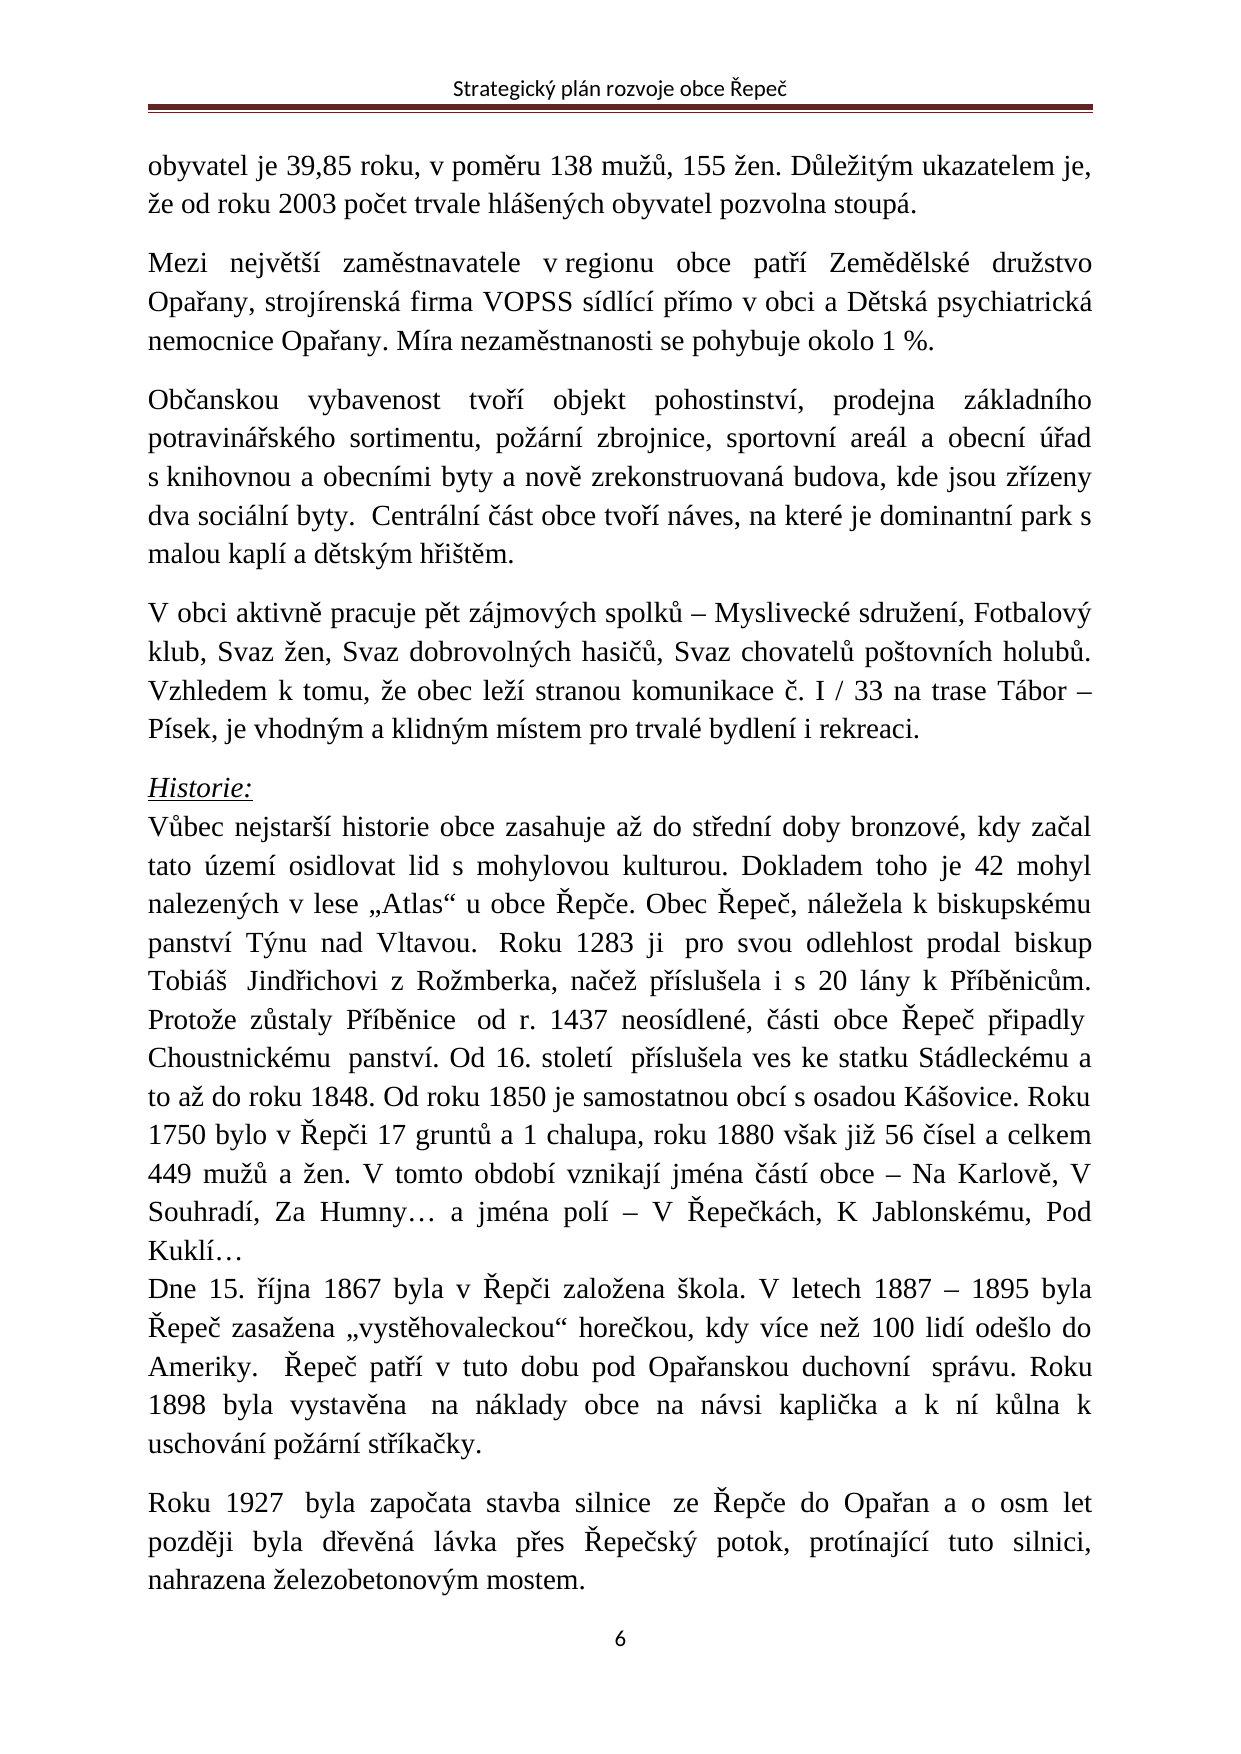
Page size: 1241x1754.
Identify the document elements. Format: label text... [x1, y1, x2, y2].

text Občanskou vybavenost tvoří objekt pohostinství, prodejna základního potravinářského sortimentu, požární zbrojnice, sportovní areál a obecní úřad s knihovnou a obecními byty a nově zrekonstruovaná budova, kde jsou zřízeny dva sociální byty. Centrální část obce tvoří náves, na které je dominantní park s malou kaplí a dětským hřištěm. [148, 382, 1093, 570]
text Dne 15. října 1867 byla v Řepči založena škola. V letech 1887 – 1895 byla Řepeč zasažena „vystěhovaleckou“ horečkou, kdy více než 100 lidí odešlo do Ameriky. Řepeč patří v tuto dobu pod Opařanskou duchovní správu. Roku 1898 byla vystavěna na náklady obce na návsi kaplička a k ní kůlna k uschování požární stříkačky. [148, 1272, 1093, 1459]
text Roku 1927 byla započata stavba silnice ze Řepče do Opařan a o osm let později byla dřevěná lávka přes Řepečský potok, protínající tuto silnici, nahrazena železobetonovým mostem. [148, 1485, 1093, 1596]
text Historie: [148, 771, 1093, 804]
text Mezi největší zaměstnavatele v regionu obce patří Zemědělské družstvo Opařany, strojírenská firma VOPSS sídlící přímo v obci a Dětská psychiatrická nemocnice Opařany. Míra nezaměstnanosti se pohybuje okolo 1 %. [148, 246, 1093, 356]
text V obci aktivně pracuje pět zájmových spolků – Myslivecké sdružení, Fotbalový klub, Svaz žen, Svaz dobrovolných hasičů, Svaz chovatelů poštovních holubů. Vzhledem k tomu, že obec leží stranou komunikace č. I / 33 na trase Tábor – Písek, je vhodným a klidným místem pro trvalé bydlení i rekreaci. [148, 596, 1093, 745]
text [148, 148, 1093, 220]
text Vůbec nejstarší historie obce zasahuje až do střední doby bronzové, kdy začal tato území osidlovat lid s mohylovou kulturou. Dokladem toho je 42 mohyl nalezených v lese „Atlas“ u obce Řepče. Obec Řepeč, náležela k biskupskému panství Týnu nad Vltavou. Roku 1283 ji pro svou odlehlost prodal biskup Tobiáš Jindřichovi z Rožmberka, načež příslušela i s 20 lány k Příběnicům. Protože zůstaly Příběnice od r. 1437 neosídlené, části obce Řepeč připadly Choustnickému panství. Od 16. století příslušela ves ke statku Stádleckému a to až do roku 1848. Od roku 1850 je samostatnou obcí s osadou Kášovice. Roku 1750 bylo v Řepči 17 gruntů a 1 chalupa, roku 1880 však již 56 čísel a celkem 449 mužů a žen. V tomto období vznikají jména částí obce – Na Karlově, V Souhradí, Za Humny… a jména polí – V Řepečkách, K Jablonskému, Pod Kuklí… [148, 809, 1093, 1267]
